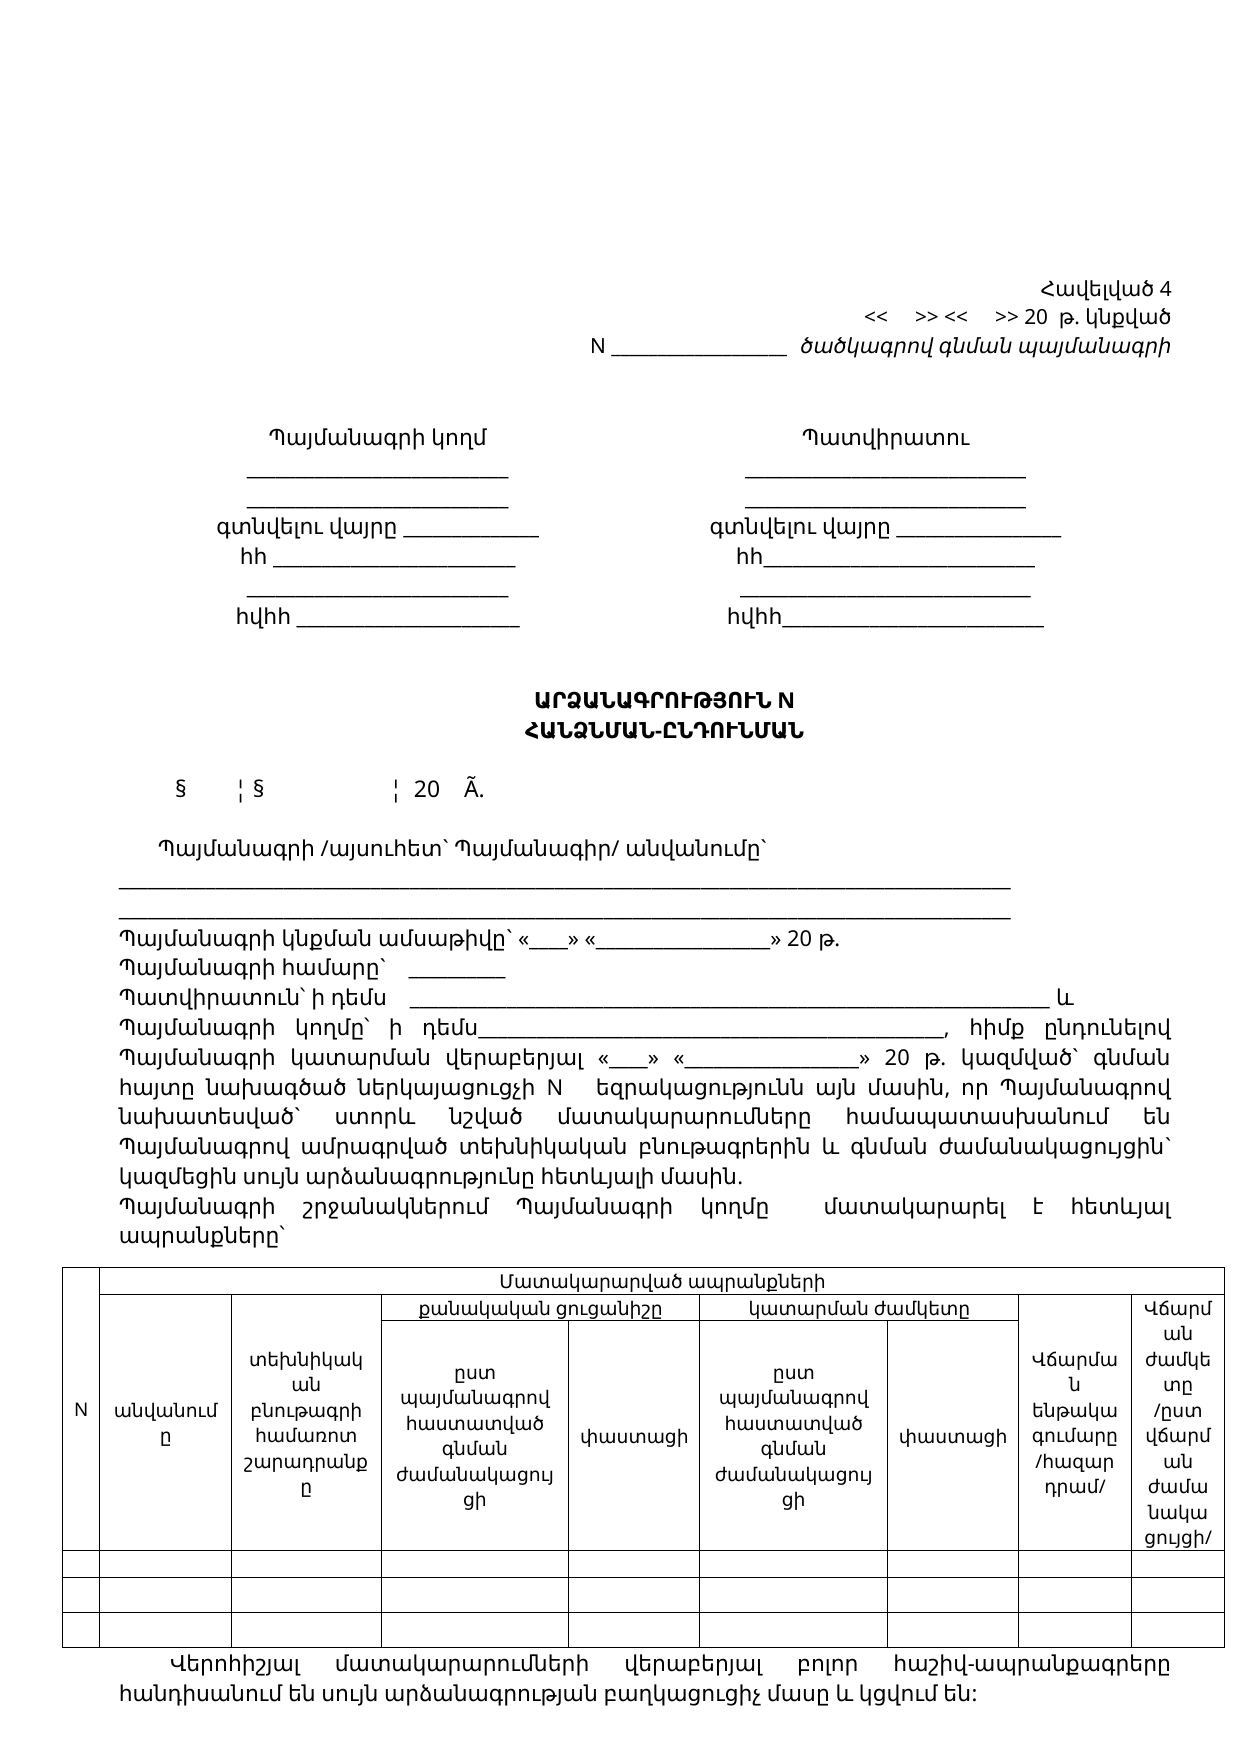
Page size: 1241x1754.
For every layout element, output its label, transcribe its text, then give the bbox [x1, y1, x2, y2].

text Պայմանագրի կողմը՝ ի դեմս________________________________________________, հիմք ընդունելով Պայմանագրի կատարման վերաբերյալ «____» «__________________» 20 թ. կազմված` գնման հայտը նախագծած ներկայացուցչի N եզրակացությունն այն մասին, որ Պայմանագրով նախատեսված` ստորև նշված մատակարարումները համապատասխանում են Պայմանագրով ամրագրված տեխնիկական բնութագրերին և գնման ժամանակացույցին` կազմեցին սույն արձանագրությունը հետևյալի մասին. [118, 1012, 1171, 1191]
table_cell անվանումը [100, 1295, 231, 1550]
table_cell [700, 1613, 887, 1647]
table_cell [382, 1551, 568, 1577]
table_cell [1019, 1578, 1131, 1612]
table_cell [569, 1613, 699, 1647]
text N ___________________ ծածկագրով գնման պայմանագրի [118, 331, 1171, 359]
text ԱՐՁԱՆԱԳՐՈՒԹՅՈՒՆ N [118, 685, 1171, 715]
table_cell [888, 1578, 1018, 1612]
table_cell ըստ պայմանագրով հաստատված գնման ժամանակացույցի [700, 1321, 887, 1550]
table_cell [700, 1578, 887, 1612]
text ՀԱՆՁՆՄԱՆ-ԸՆԴՈՒՆՄԱՆ [118, 715, 1171, 745]
table_cell [382, 1613, 568, 1647]
table_cell փաստացի [888, 1321, 1018, 1550]
table_header Պայմանագրի կողմ ___________________________ ___________________________ գտնվելու վայրը ______________ հհ _________________________ ___________________________ հվհհ _______________________ [137, 422, 618, 630]
text Պայմանագրի համարը` __________ [118, 952, 1171, 982]
table_cell [888, 1551, 1018, 1577]
table_cell [888, 1613, 1018, 1647]
table_cell [1019, 1551, 1131, 1577]
text Պատվիրատուն՝ ի դեմս __________________________________________________________________ և [118, 982, 1171, 1012]
table_header Պատվիրատու _____________________________ _____________________________ գտնվելու վայրը _________________ հհ____________________________ ______________________________ հվհհ___________________________ [618, 422, 1153, 630]
table_cell [100, 1551, 231, 1577]
table_cell քանակական ցուցանիշը [382, 1295, 699, 1320]
table_cell տեխնիկական բնութագրի համառոտ շարադրանքը [232, 1295, 381, 1550]
table_cell փաստացի [569, 1321, 699, 1550]
table_cell [100, 1578, 231, 1612]
table_cell [63, 1578, 99, 1612]
table_cell [1132, 1578, 1224, 1612]
table_cell [1132, 1613, 1224, 1647]
text Պայմանագրի շրջանակներում Պայմանագրի կողմը մատակարարել է հետևյալ ապրանքները՝ [118, 1191, 1171, 1250]
table_cell [700, 1551, 887, 1577]
text Պայմանագրի կնքման ամսաթիվը` «____» «__________________» 20 թ. [118, 922, 1171, 952]
table_cell [1019, 1613, 1131, 1647]
table_cell [100, 1613, 231, 1647]
text Վերոհիշյալ մատակարարումների վերաբերյալ բոլոր հաշիվ-ապրանքագրերը հանդիսանում են սույն արձանագրության բաղկացուցիչ մասը և կցվում են: [118, 1648, 1171, 1707]
table_cell [382, 1578, 568, 1612]
table_header N [63, 1268, 99, 1550]
table_cell [63, 1551, 99, 1577]
table_cell [569, 1578, 699, 1612]
table_cell [232, 1551, 381, 1577]
text ____________________________________________________________________________________________ [118, 893, 1171, 922]
table_cell Վճարման ենթակա գումարը /հազար դրամ/ [1019, 1295, 1131, 1550]
text Պայմանագրի /այսուհետ` Պայմանագիր/ անվանումը` ____________________________________________________________________________________________ [118, 833, 1171, 893]
text Հավելված 4 [118, 274, 1171, 302]
text § ¦ § ¦ 20 Ã. [118, 773, 1171, 805]
text << >> << >> 20 թ. կնքված [118, 302, 1171, 331]
table_cell ըստ պայմանագրով հաստատված գնման ժամանակացույցի [382, 1321, 568, 1550]
table_cell [63, 1613, 99, 1647]
table_cell [232, 1578, 381, 1612]
table_header Մատակարարված ապրանքների [100, 1268, 1224, 1294]
table_cell [569, 1551, 699, 1577]
table_cell Վճարման ժամկետը /ըստ վճարման ժամանակացույցի/ [1132, 1295, 1224, 1550]
table_cell [232, 1613, 381, 1647]
table_cell [1132, 1551, 1224, 1577]
table_cell կատարման ժամկետը [700, 1295, 1018, 1320]
